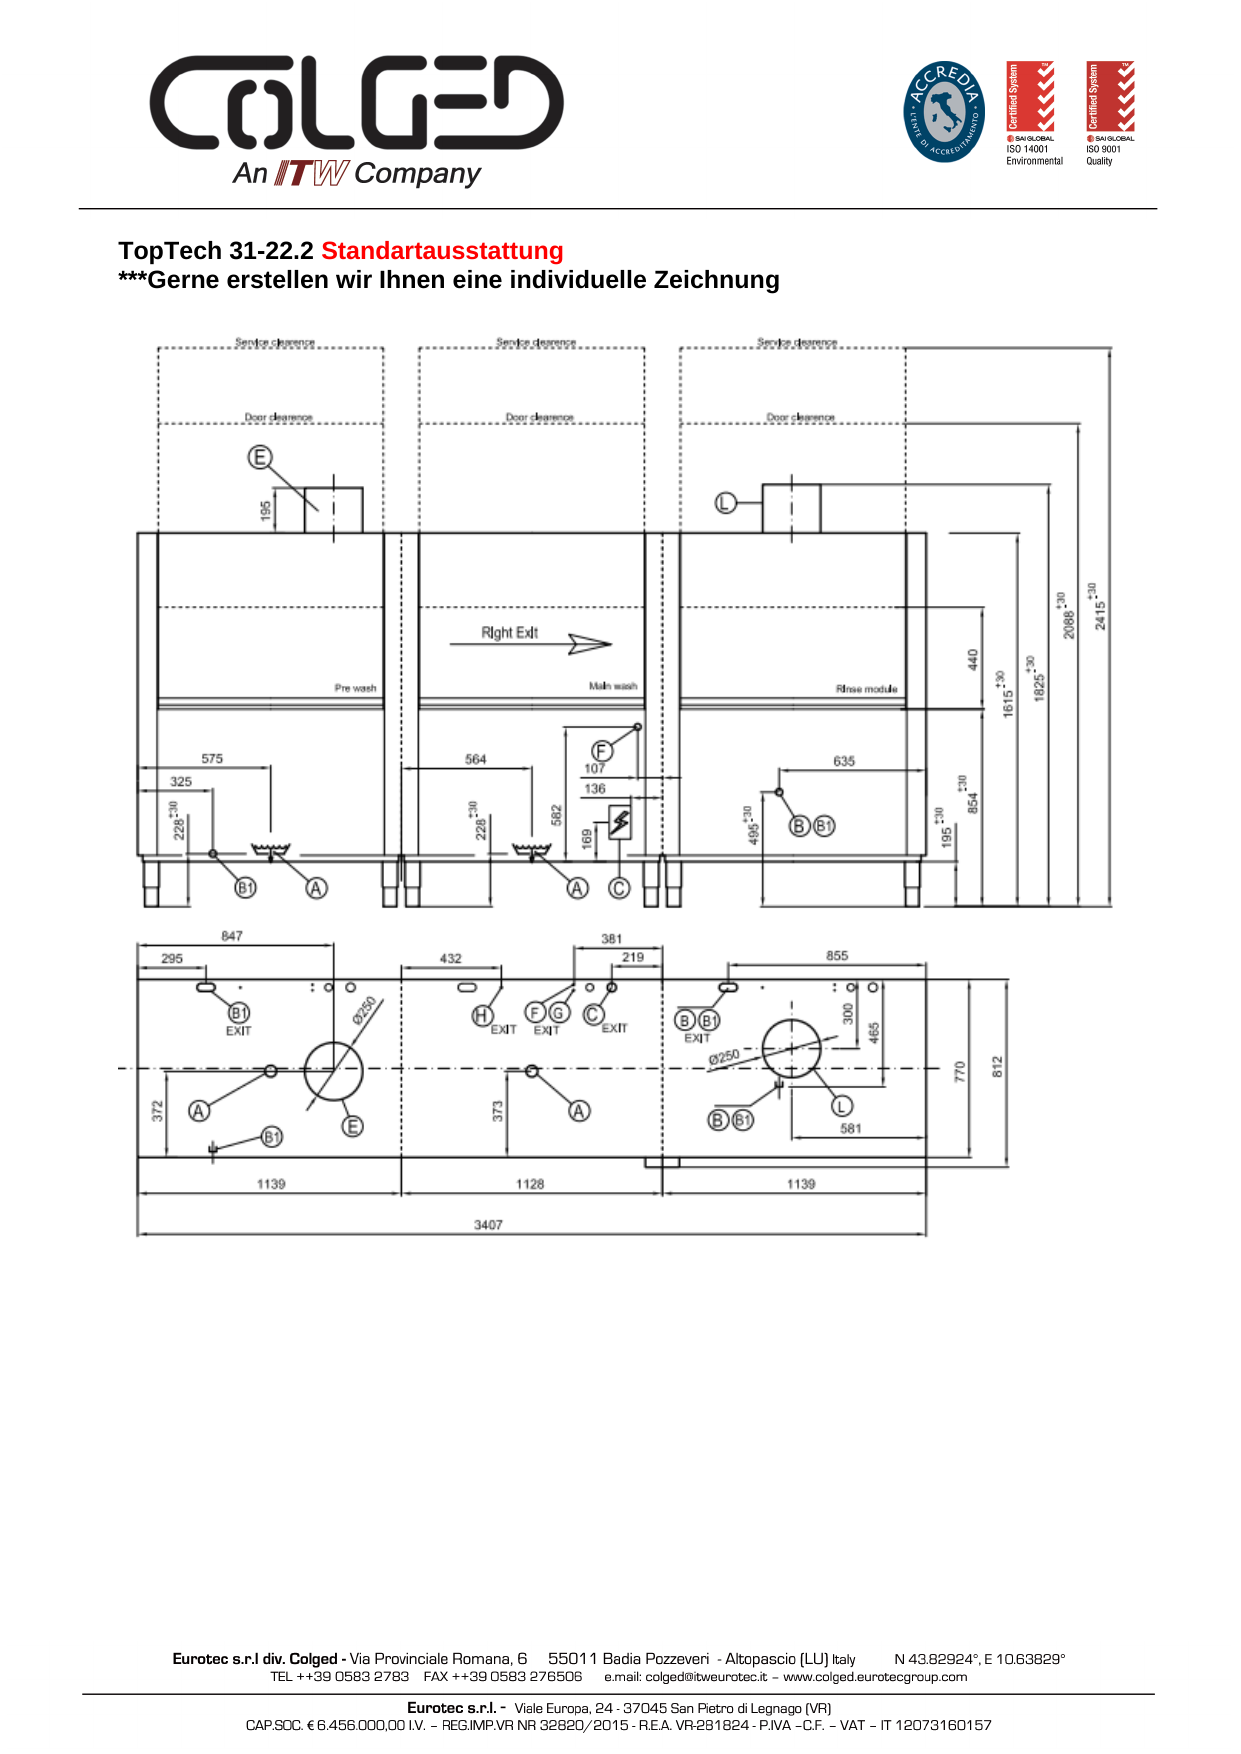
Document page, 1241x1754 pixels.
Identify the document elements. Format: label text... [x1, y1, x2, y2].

picture [6, 1641, 1232, 1749]
picture [2, 2, 1235, 219]
text ***Gerne erstellen wir Ihnen eine individuelle Zeichnung [118, 265, 1122, 294]
text TopTech 31-22.2 Standartausstattung [118, 236, 1122, 265]
picture [118, 322, 1122, 1248]
